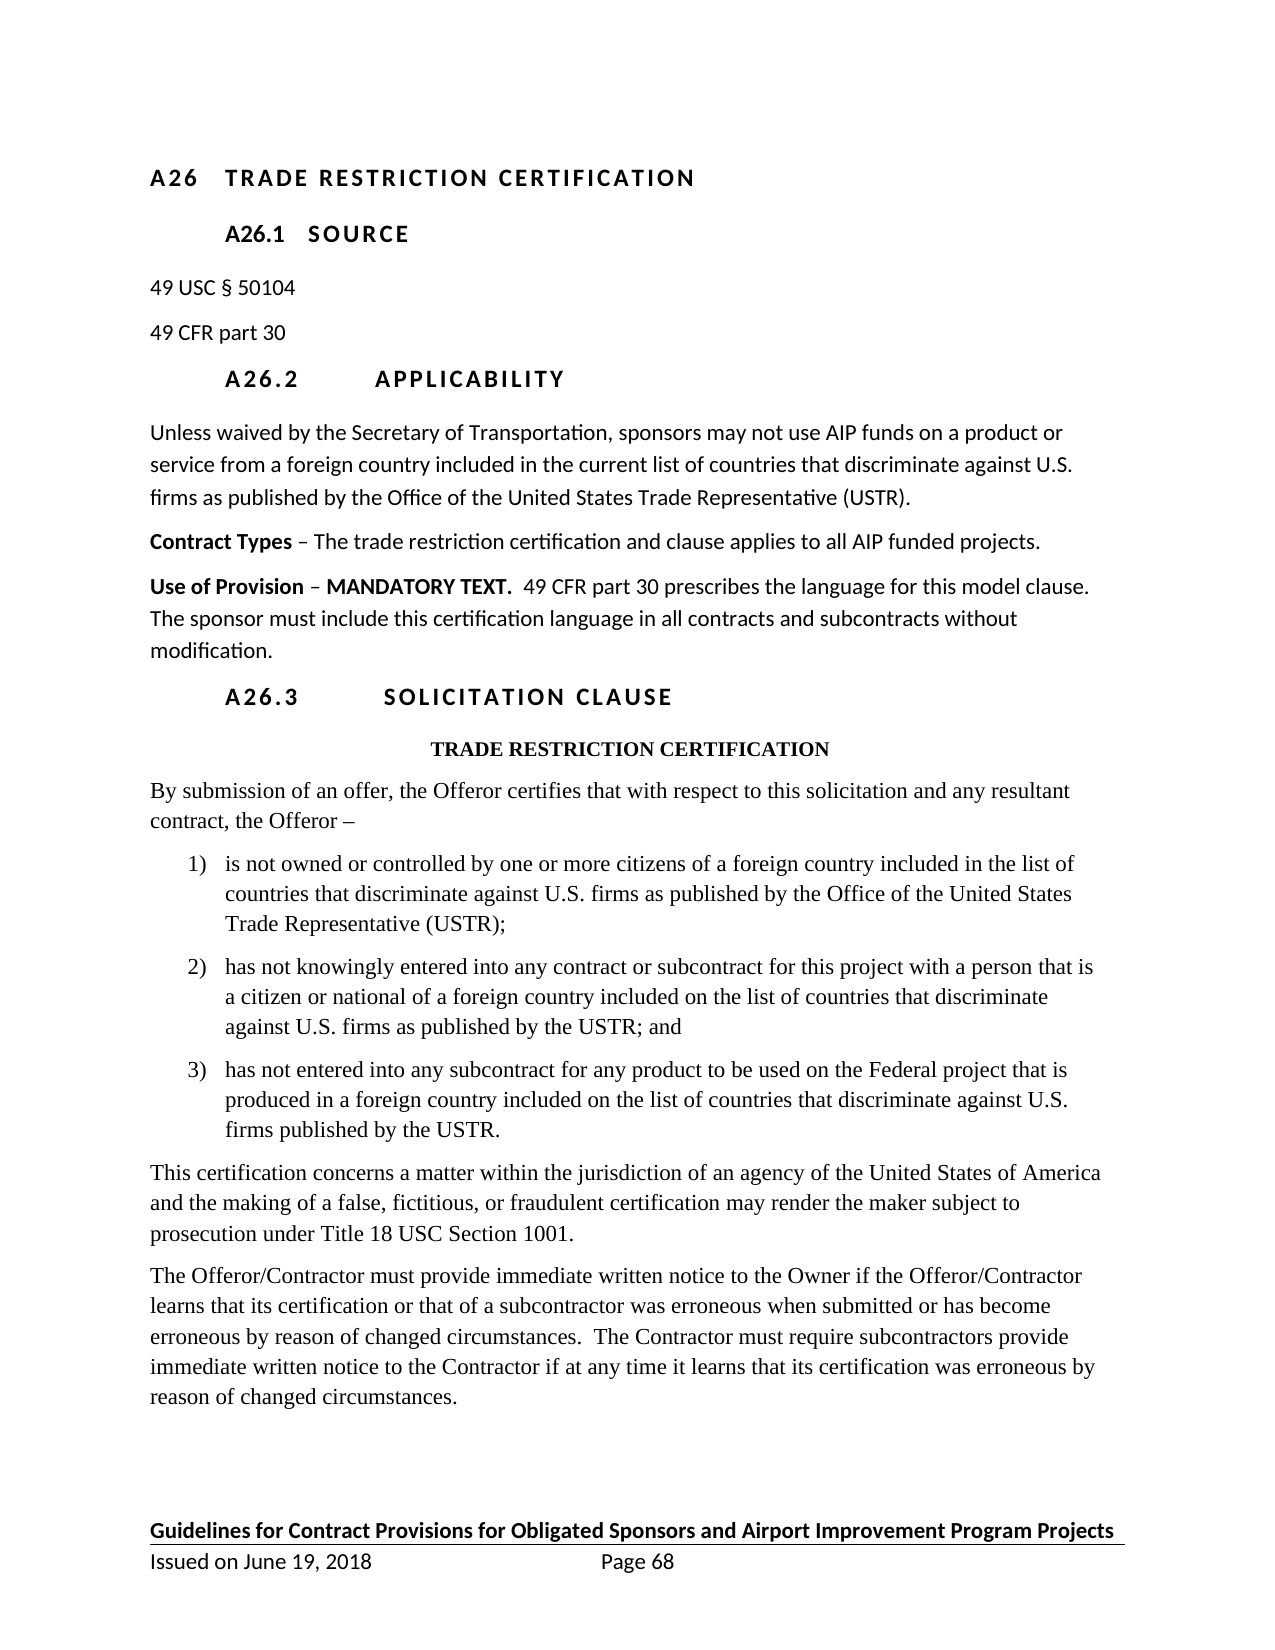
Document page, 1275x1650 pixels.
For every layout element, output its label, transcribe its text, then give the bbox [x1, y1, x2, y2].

text 49 CFR part 30 [150, 318, 1125, 346]
text Use of Provision – MANDATORY TEXT. 49 CFR part 30 prescribes the language for this model clause. The sponsor must include this certification language in all contracts and subcontracts without modification. [150, 572, 1125, 664]
list has not knowingly entered into any contract or subcontract for this project with a person that is a citizen or national of a foreign country included on the list of countries that discriminate against U.S. firms as published by the USTR; and [187, 953, 1110, 1040]
text Unless waived by the Secretary of Transportation, sponsors may not use AIP funds on a product or service from a foreign country included in the current list of countries that discriminate against U.S. firms as published by the Office of the United States Trade Representative (USTR). [150, 418, 1125, 511]
title TRADE RESTRICTION CERTIFICATION [150, 737, 1110, 761]
list is not owned or controlled by one or more citizens of a foreign country included in the list of countries that discriminate against U.S. firms as published by the Office of the United States Trade Representative (USTR); [187, 850, 1110, 937]
text SOLICITATION CLAUSE [225, 681, 1125, 712]
text Contract Types – The trade restriction certification and clause applies to all AIP funded projects. [150, 527, 1125, 556]
text SOURCE [225, 218, 1125, 248]
text TRADE RESTRICTION CERTIFICATION [150, 162, 1125, 193]
text By submission of an offer, the Offeror certifies that with respect to this solicitation and any resultant contract, the Offeror – [150, 777, 1110, 833]
text 49 USC § 50104 [150, 273, 1125, 302]
text APPLICABILITY [225, 363, 1125, 393]
list has not entered into any subcontract for any product to be used on the Federal project that is produced in a foreign country included on the list of countries that discriminate against U.S. firms published by the USTR. [187, 1056, 1110, 1143]
text The Offeror/Contractor must provide immediate written notice to the Owner if the Offeror/Contractor learns that its certification or that of a subcontractor was erroneous when submitted or has become erroneous by reason of changed circumstances. The Contractor must require subcontractors provide immediate written notice to the Contractor if at any time it learns that its certification was erroneous by reason of changed circumstances. [150, 1262, 1110, 1409]
text This certification concerns a matter within the jurisdiction of an agency of the United States of America and the making of a false, fictitious, or fraudulent certification may render the maker subject to prosecution under Title 18 USC Section 1001. [150, 1159, 1110, 1246]
